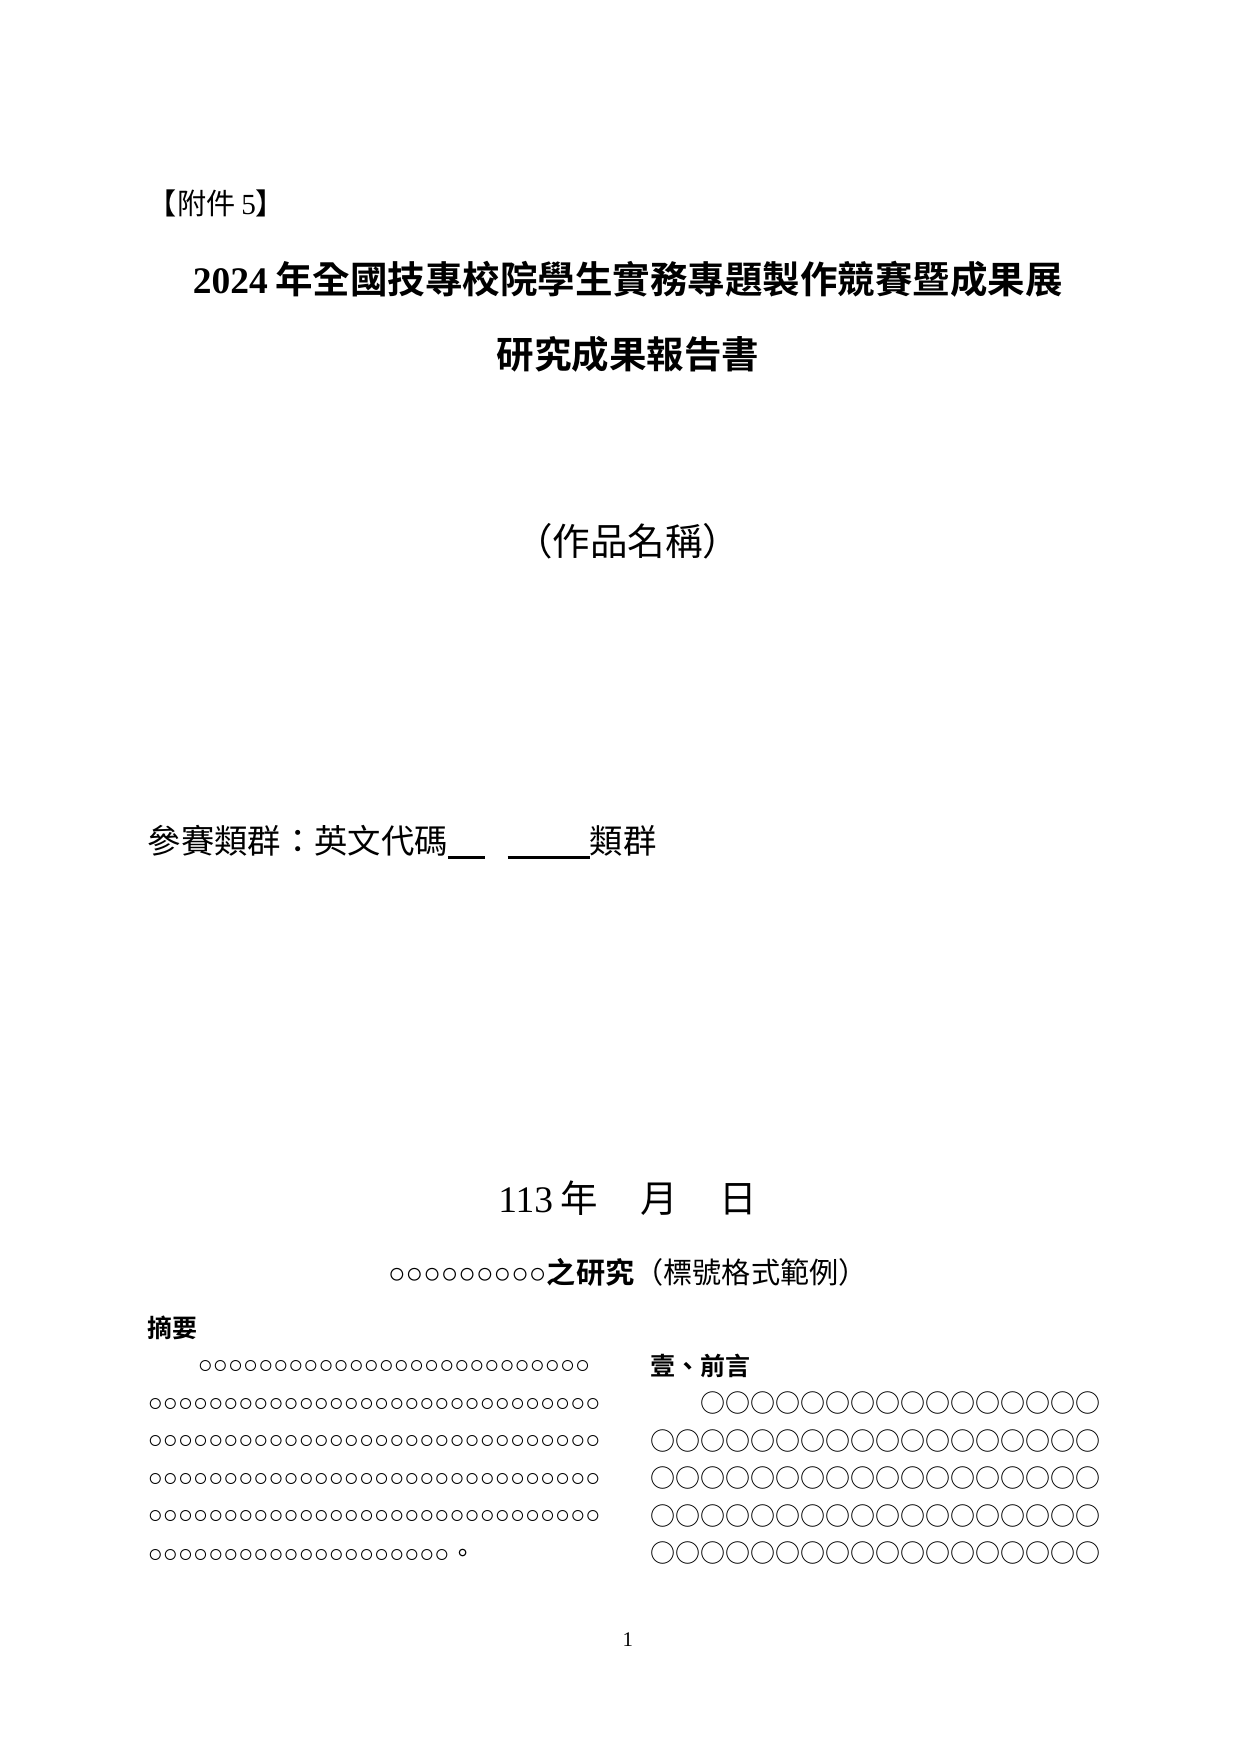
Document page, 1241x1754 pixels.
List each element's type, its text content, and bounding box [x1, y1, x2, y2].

text 2024年全國技專校院學生實務專題製作競賽暨成果展 [148, 239, 1107, 314]
list 前言 [650, 1346, 1107, 1383]
text 113年 月 日 [148, 1158, 1107, 1233]
text 參賽類群：英文代碼 類群 [148, 802, 1107, 877]
text 摘要 [148, 1308, 605, 1346]
text ○○○○○○○○○○○○○○○○○○○○○○○○○○○○○○○○○○○○○○○○○○○○○○○○○○○○○○○○○○○○○○○○○○○○○○○○○○○○○○○○○○○○○○○○○○○○○○○○○○○○○○○○○○○○○○○○○○○○○○○○○○○○○○○○○○○○○○○○○○○○○○○○○○○○○○○○○○○○○○○○○○○○○○。 [148, 1346, 605, 1571]
text 【附件5】 [148, 164, 1107, 239]
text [650, 1383, 1107, 1571]
text 研究成果報告書 [148, 314, 1107, 389]
text ○○○○○○○○○之研究（標號格式範例） [148, 1233, 1107, 1308]
text （作品名稱） [148, 502, 1107, 577]
